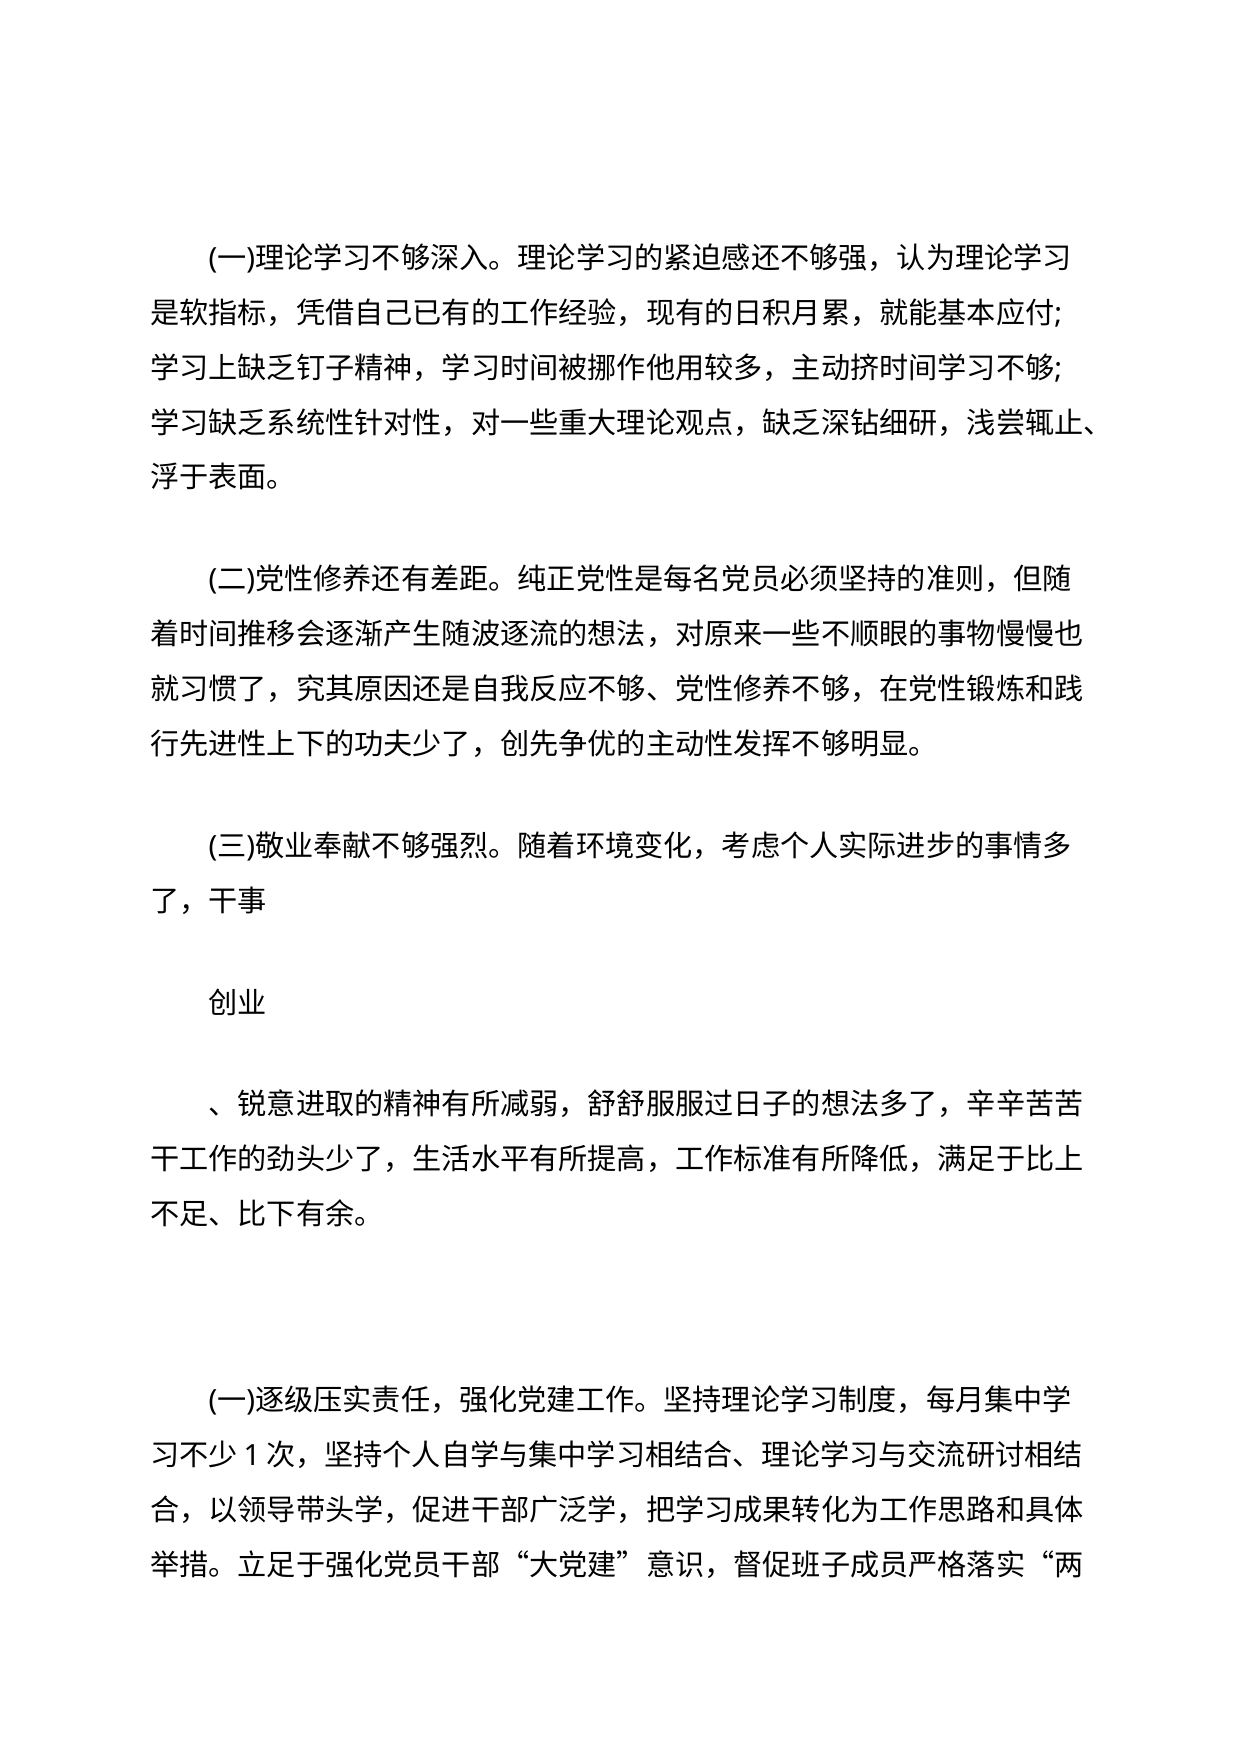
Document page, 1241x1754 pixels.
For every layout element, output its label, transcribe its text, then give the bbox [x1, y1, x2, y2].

text (二)党性修养还有差距。纯正党性是每名党员必须坚持的准则，但随着时间推移会逐渐产生随波逐流的想法，对原来一些不顺眼的事物慢慢也就习惯了，究其原因还是自我反应不够、党性修养不够，在党性锻炼和践行先进性上下的功夫少了，创先争优的主动性发挥不够明显。 [150, 556, 1090, 763]
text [150, 1377, 1090, 1584]
text (一)理论学习不够深入。理论学习的紧迫感还不够强，认为理论学习是软指标，凭借自己已有的工作经验，现有的日积月累，就能基本应付;学习上缺乏钉子精神，学习时间被挪作他用较多，主动挤时间学习不够;学习缺乏系统性针对性，对一些重大理论观点，缺乏深钻细研，浅尝辄止、浮于表面。 [150, 234, 1090, 496]
text 创业 [150, 979, 1090, 1021]
text 、锐意进取的精神有所减弱，舒舒服服过日子的想法多了，辛辛苦苦干工作的劲头少了，生活水平有所提高，工作标准有所降低，满足于比上不足、比下有余。 [150, 1081, 1090, 1233]
text (三)敬业奉献不够强烈。随着环境变化，考虑个人实际进步的事情多了，干事 [150, 822, 1090, 920]
